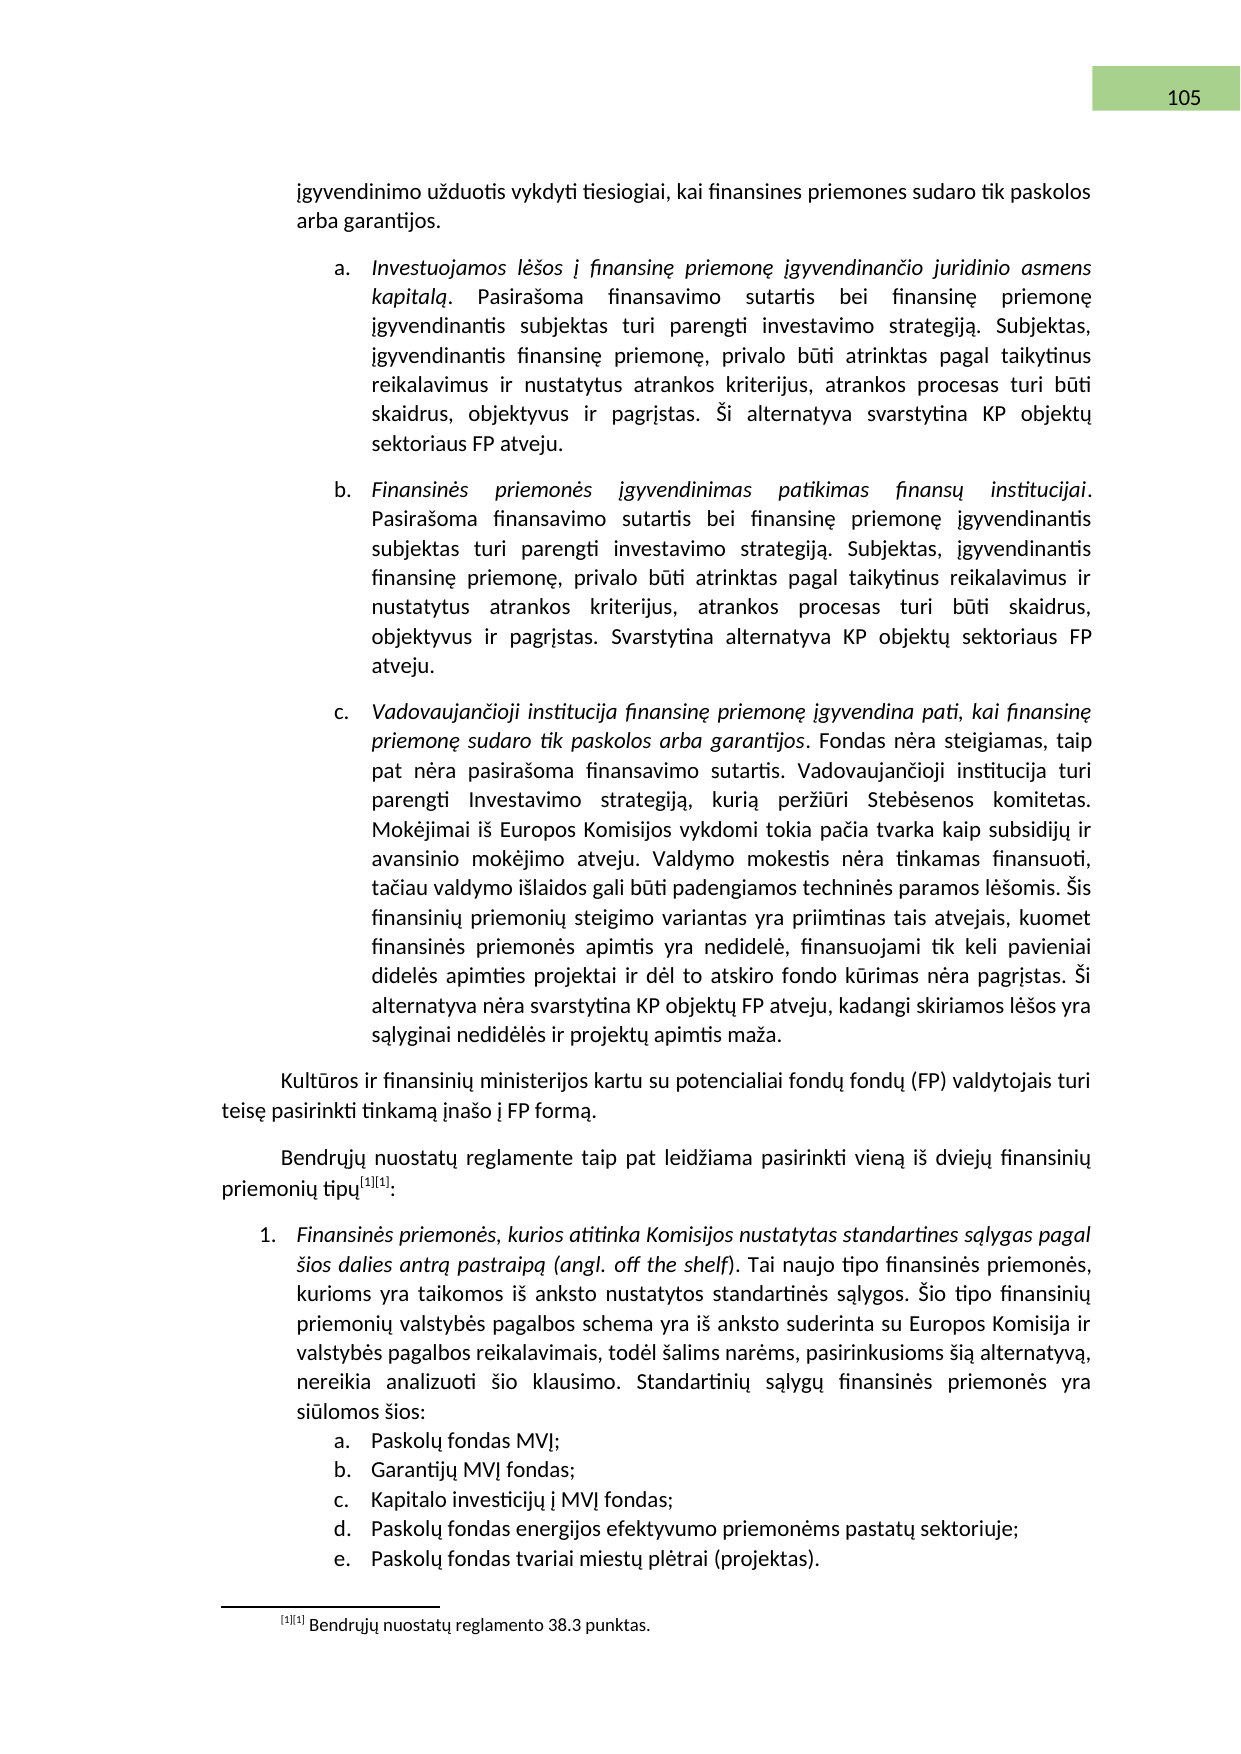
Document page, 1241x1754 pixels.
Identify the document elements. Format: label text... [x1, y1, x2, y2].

text Kultūros ir finansinių ministerijos kartu su potencialiai fondų fondų (FP) valdytojais turi teisę pasirinkti tinkamą įnašo į FP formą. [221, 1066, 1092, 1124]
list Vadovaujančioji institucija finansinę priemonę įgyvendina pati, kai finansinę priemonę sudaro tik paskolos arba garantijos. Fondas nėra steigiamas, taip pat nėra pasirašoma finansavimo sutartis. Vadovaujančioji institucija turi parengti Investavimo strategiją, kurią peržiūri Stebėsenos komitetas. Mokėjimai iš Europos Komisijos vykdomi tokia pačia tvarka kaip subsidijų ir avansinio mokėjimo atveju. Valdymo mokestis nėra tinkamas finansuoti, tačiau valdymo išlaidos gali būti padengiamos techninės paramos lėšomis. Šis finansinių priemonių steigimo variantas yra priimtinas tais atvejais, kuomet finansinės priemonės apimtis yra nedidelė, finansuojami tik keli pavieniai didelės apimties projektai ir dėl to atskiro fondo kūrimas nėra pagrįstas. Ši alternatyva nėra svarstytina KP objektų FP atveju, kadangi skiriamos lėšos yra sąlyginai nedidėlės ir projektų apimtis maža. [334, 697, 1092, 1048]
list Investuojamos lėšos į finansinę priemonę įgyvendinančio juridinio asmens kapitalą. Pasirašoma finansavimo sutartis bei finansinę priemonę įgyvendinantis subjektas turi parengti investavimo strategiją. Subjektas, įgyvendinantis finansinę priemonę, privalo būti atrinktas pagal taikytinus reikalavimus ir nustatytus atrankos kriterijus, atrankos procesas turi būti skaidrus, objektyvus ir pagrįstas. Ši alternatyva svarstytina KP objektų sektoriaus FP atveju. [334, 253, 1092, 457]
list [259, 177, 1092, 234]
list Garantijų MVĮ fondas; [334, 1456, 1092, 1483]
list Paskolų fondas MVĮ; [334, 1426, 1092, 1454]
list Kapitalo investicijų į MVĮ fondas; [334, 1485, 1092, 1513]
list Paskolų fondas tvariai miestų plėtrai (projektas). [334, 1544, 1092, 1572]
list Finansinės priemonės, kurios atitinka Komisijos nustatytas standartines sąlygas pagal šios dalies antrą pastraipą (angl. off the shelf). Tai naujo tipo finansinės priemonės, kurioms yra taikomos iš anksto nustatytos standartinės sąlygos. Šio tipo finansinių priemonių valstybės pagalbos schema yra iš anksto suderinta su Europos Komisija ir valstybės pagalbos reikalavimais, todėl šalims narėms, pasirinkusioms šią alternatyvą, nereikia analizuoti šio klausimo. Standartinių sąlygų finansinės priemonės yra siūlomos šios: [259, 1221, 1092, 1425]
list Paskolų fondas energijos efektyvumo priemonėms pastatų sektoriuje; [334, 1514, 1092, 1542]
list Finansinės priemonės įgyvendinimas patikimas finansų institucijai. Pasirašoma finansavimo sutartis bei finansinę priemonę įgyvendinantis subjektas turi parengti investavimo strategiją. Subjektas, įgyvendinantis finansinę priemonę, privalo būti atrinktas pagal taikytinus reikalavimus ir nustatytus atrankos kriterijus, atrankos procesas turi būti skaidrus, objektyvus ir pagrįstas. Svarstytina alternatyva KP objektų sektoriaus FP atveju. [334, 475, 1092, 679]
text Bendrųjų nuostatų reglamente taip pat leidžiama pasirinkti vieną iš dviejų finansinių priemonių tipų[1]: [221, 1143, 1092, 1202]
